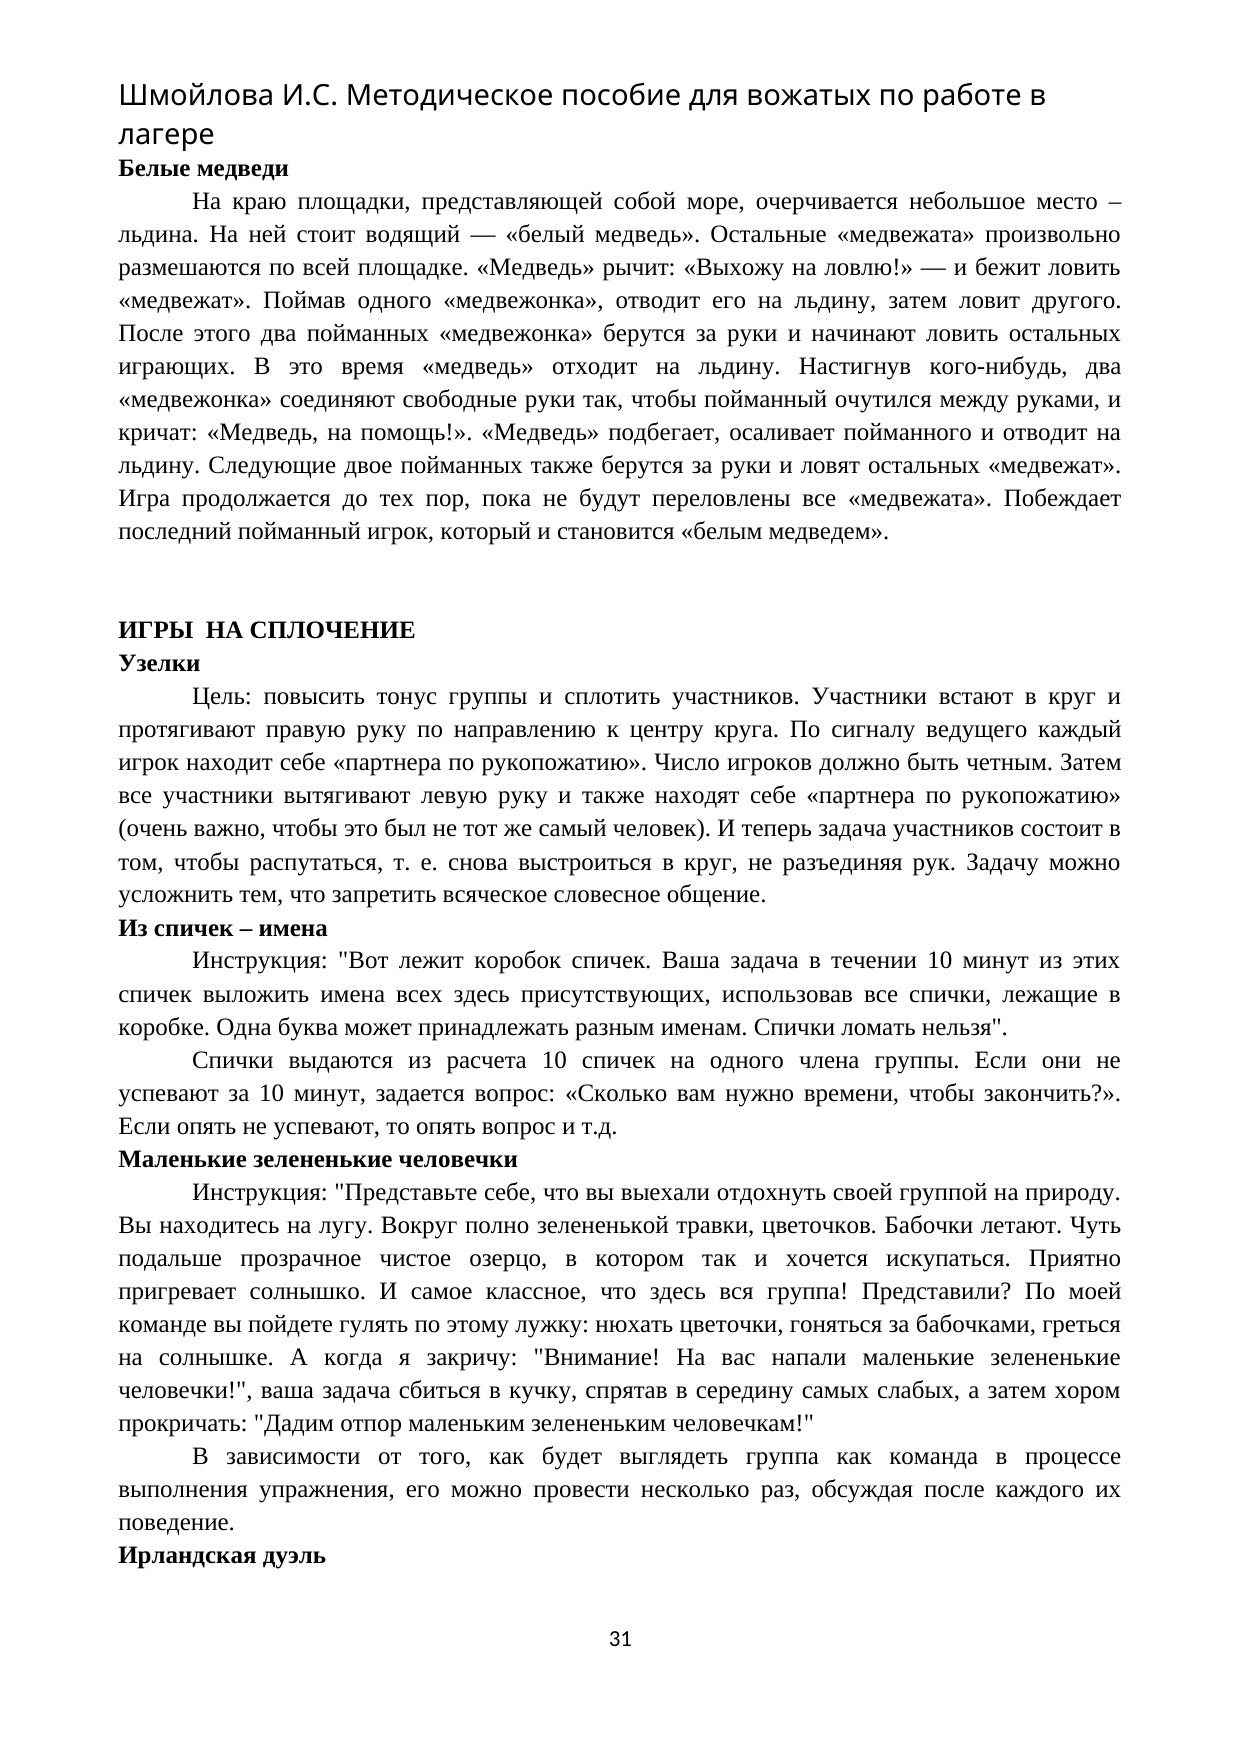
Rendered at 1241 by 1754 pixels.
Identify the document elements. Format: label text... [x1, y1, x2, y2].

text Спички выдаются из расчета 10 спичек на одного члена группы. Если они не успевают за 10 минут, задается вопрос: «Сколько вам нужно времени, чтобы закончить?». Если опять не успевают, то опять вопрос и т.д. [118, 1045, 1122, 1139]
text Инструкция: "Вот лежит коробок спичек. Ваша задача в течении 10 минут из этих спичек выложить имена всех здесь присутствующих, использовав все спички, лежащие в коробке. Одна буква может принадлежать разным именам. Спички ломать нельзя". [118, 946, 1122, 1040]
text Маленькие зелененькие человечки [118, 1144, 1122, 1172]
text Инструкция: "Представьте себе, что вы выехали отдохнуть своей группой на природу. Вы находитесь на лугу. Вокруг полно зелененькой травки, цветочков. Бабочки летают. Чуть подальше прозрачное чистое озерцо, в котором так и хочется искупаться. Приятно пригревает солнышко. И самое классное, что здесь вся группа! Представили? По моей команде вы пойдете гулять по этому лужку: нюхать цветочки, гоняться за бабочками, греться на солнышке. А когда я закричу: "Внимание! На вас напали маленькие зелененькие человечки!", ваша задача сбиться в кучку, спрятав в середину самых слабых, а затем хором прокричать: "Дадим отпор маленьким зелененьким человечкам!" [118, 1177, 1122, 1437]
text Белые медведи [118, 153, 1122, 182]
text ИГРЫ НА СПЛОЧЕНИЕ [118, 615, 1122, 644]
text В зависимости от того, как будет выглядеть группа как команда в процессе выполнения упражнения, его можно провести несколько раз, обсуждая после каждого их поведение. [118, 1441, 1122, 1536]
text Цель: повысить тонус группы и сплотить участников. Участники встают в круг и протягивают правую руку по направлению к центру круга. По сигналу ведущего каждый игрок находит себе «партнера по рукопожатию». Число игроков должно быть четным. Затем все участники вытягивают левую руку и также находят себе «партнера по рукопожатию» (очень важно, чтобы это был не тот же самый человек). И теперь задача участников состоит в том, чтобы распутаться, т. е. снова выстроиться в круг, не разъединяя рук. Задачу можно усложнить тем, что запретить всяческое словесное общение. [118, 681, 1122, 908]
text На краю площадки, представляющей собой море, очерчивается небольшое место – льдина. На ней стоит водящий — «белый медведь». Остальные «медвежата» произвольно размешаются по всей площадке. «Медведь» рычит: «Выхожу на ловлю!» — и бежит ловить «медвежат». Поймав одного «медвежонка», отводит его на льдину, затем ловит другого. После этого два пойманных «медвежонка» берутся за руки и начинают ловить остальных играющих. В это время «медведь» отходит на льдину. Настигнув кого-нибудь, два «медвежонка» соединяют свободные руки так, чтобы пойманный очутился между руками, и кричат: «Медведь, на помощь!». «Медведь» подбегает, осаливает пойманного и отводит на льдину. Следующие двое пойманных также берутся за руки и ловят остальных «медвежат». Игра продолжается до тех пор, пока не будут переловлены все «медвежата». Побеждает последний пойманный игрок, который и становится «белым медведем». [118, 186, 1122, 545]
text Узелки [118, 648, 1122, 677]
text Из спичек – имена [118, 913, 1122, 941]
text Ирландская дуэль [118, 1540, 1122, 1569]
